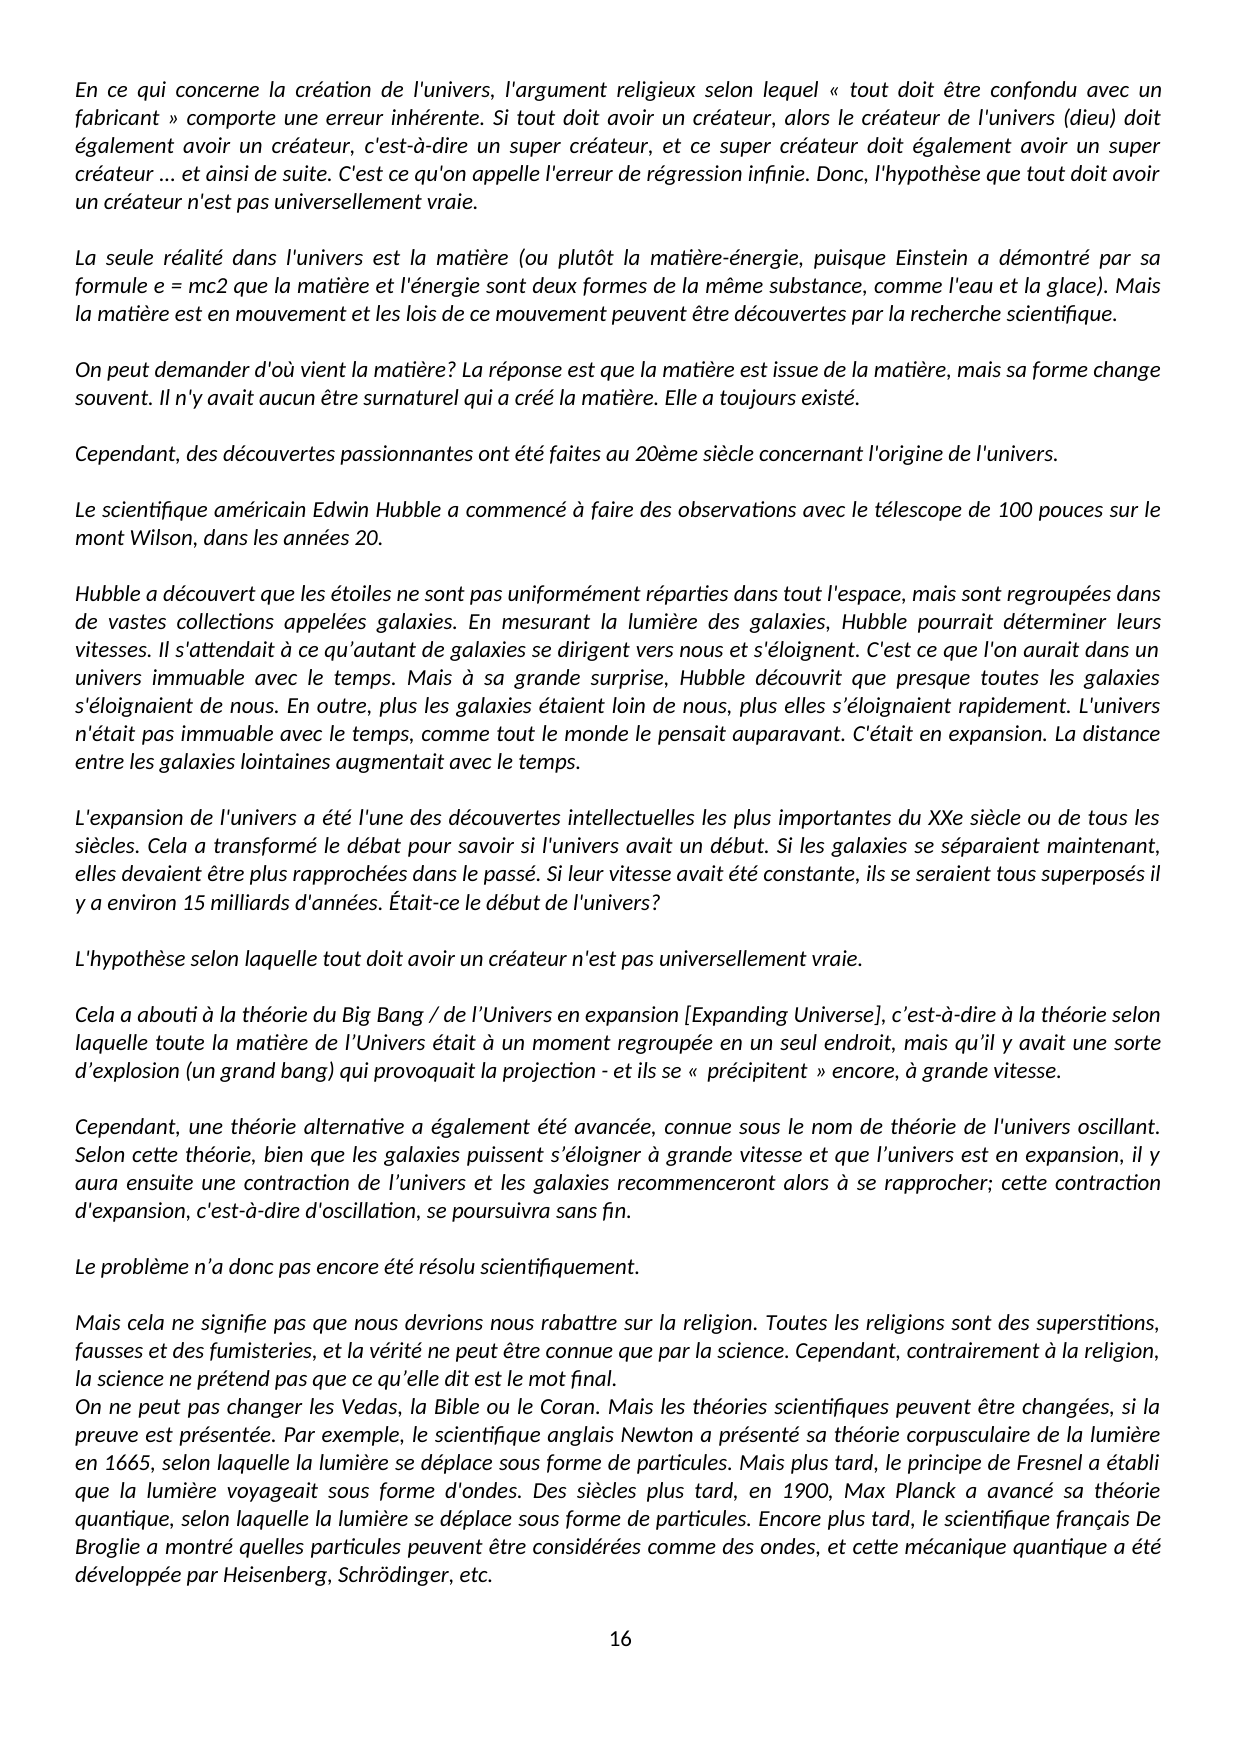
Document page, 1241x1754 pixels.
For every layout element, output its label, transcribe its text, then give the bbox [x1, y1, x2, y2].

text Hubble a découvert que les étoiles ne sont pas uniformément réparties dans tout l'espace, mais sont regroupées dans de vastes collections appelées galaxies. En mesurant la lumière des galaxies, Hubble pourrait déterminer leurs vitesses. Il s'attendait à ce qu’autant de galaxies se dirigent vers nous et s'éloignent. C'est ce que l'on aurait dans un univers immuable avec le temps. Mais à sa grande surprise, Hubble découvrit que presque toutes les galaxies s'éloignaient de nous. En outre, plus les galaxies étaient loin de nous, plus elles s’éloignaient rapidement. L'univers n'était pas immuable avec le temps, comme tout le monde le pensait auparavant. C'était en expansion. La distance entre les galaxies lointaines augmentait avec le temps. [75, 579, 1165, 776]
text Le problème n’a donc pas encore été résolu scientifiquement. [75, 1252, 1165, 1280]
text L'hypothèse selon laquelle tout doit avoir un créateur n'est pas universellement vraie. [75, 944, 1165, 972]
text En ce qui concerne la création de l'univers, l'argument religieux selon lequel « tout doit être confondu avec un fabricant » comporte une erreur inhérente. Si tout doit avoir un créateur, alors le créateur de l'univers (dieu) doit également avoir un créateur, c'est-à-dire un super créateur, et ce super créateur doit également avoir un super créateur ... et ainsi de suite. C'est ce qu'on appelle l'erreur de régression infinie. Donc, l'hypothèse que tout doit avoir un créateur n'est pas universellement vraie. [75, 75, 1165, 215]
text Mais cela ne signifie pas que nous devrions nous rabattre sur la religion. Toutes les religions sont des superstitions, fausses et des fumisteries, et la vérité ne peut être connue que par la science. Cependant, contrairement à la religion, la science ne prétend pas que ce qu’elle dit est le mot final. [75, 1308, 1165, 1392]
text La seule réalité dans l'univers est la matière (ou plutôt la matière-énergie, puisque Einstein a démontré par sa formule e = mc2 que la matière et l'énergie sont deux formes de la même substance, comme l'eau et la glace). Mais la matière est en mouvement et les lois de ce mouvement peuvent être découvertes par la recherche scientifique. [75, 243, 1165, 327]
text On peut demander d'où vient la matière? La réponse est que la matière est issue de la matière, mais sa forme change souvent. Il n'y avait aucun être surnaturel qui a créé la matière. Elle a toujours existé. [75, 355, 1165, 411]
text Cependant, des découvertes passionnantes ont été faites au 20ème siècle concernant l'origine de l'univers. [75, 439, 1165, 467]
text Cela a abouti à la théorie du Big Bang / de l’Univers en expansion [Expanding Universe], c’est-à-dire à la théorie selon laquelle toute la matière de l’Univers était à un moment regroupée en un seul endroit, mais qu’il y avait une sorte d’explosion (un grand bang) qui provoquait la projection - et ils se « précipitent » encore, à grande vitesse. [75, 1000, 1165, 1084]
text Le scientifique américain Edwin Hubble a commencé à faire des observations avec le télescope de 100 pouces sur le mont Wilson, dans les années 20. [75, 495, 1165, 551]
text Cependant, une théorie alternative a également été avancée, connue sous le nom de théorie de l'univers oscillant. Selon cette théorie, bien que les galaxies puissent s’éloigner à grande vitesse et que l’univers est en expansion, il y aura ensuite une contraction de l’univers et les galaxies recommenceront alors à se rapprocher; cette contraction d'expansion, c'est-à-dire d'oscillation, se poursuivra sans fin. [75, 1112, 1165, 1224]
text L'expansion de l'univers a été l'une des découvertes intellectuelles les plus importantes du XXe siècle ou de tous les siècles. Cela a transformé le débat pour savoir si l'univers avait un début. Si les galaxies se séparaient maintenant, elles devaient être plus rapprochées dans le passé. Si leur vitesse avait été constante, ils se seraient tous superposés il y a environ 15 milliards d'années. Était-ce le début de l'univers? [75, 803, 1165, 916]
text On ne peut pas changer les Vedas, la Bible ou le Coran. Mais les théories scientifiques peuvent être changées, si la preuve est présentée. Par exemple, le scientifique anglais Newton a présenté sa théorie corpusculaire de la lumière en 1665, selon laquelle la lumière se déplace sous forme de particules. Mais plus tard, le principe de Fresnel a établi que la lumière voyageait sous forme d'ondes. Des siècles plus tard, en 1900, Max Planck a avancé sa théorie quantique, selon laquelle la lumière se déplace sous forme de particules. Encore plus tard, le scientifique français De Broglie a montré quelles particules peuvent être considérées comme des ondes, et cette mécanique quantique a été développée par Heisenberg, Schrödinger, etc. [75, 1392, 1165, 1588]
